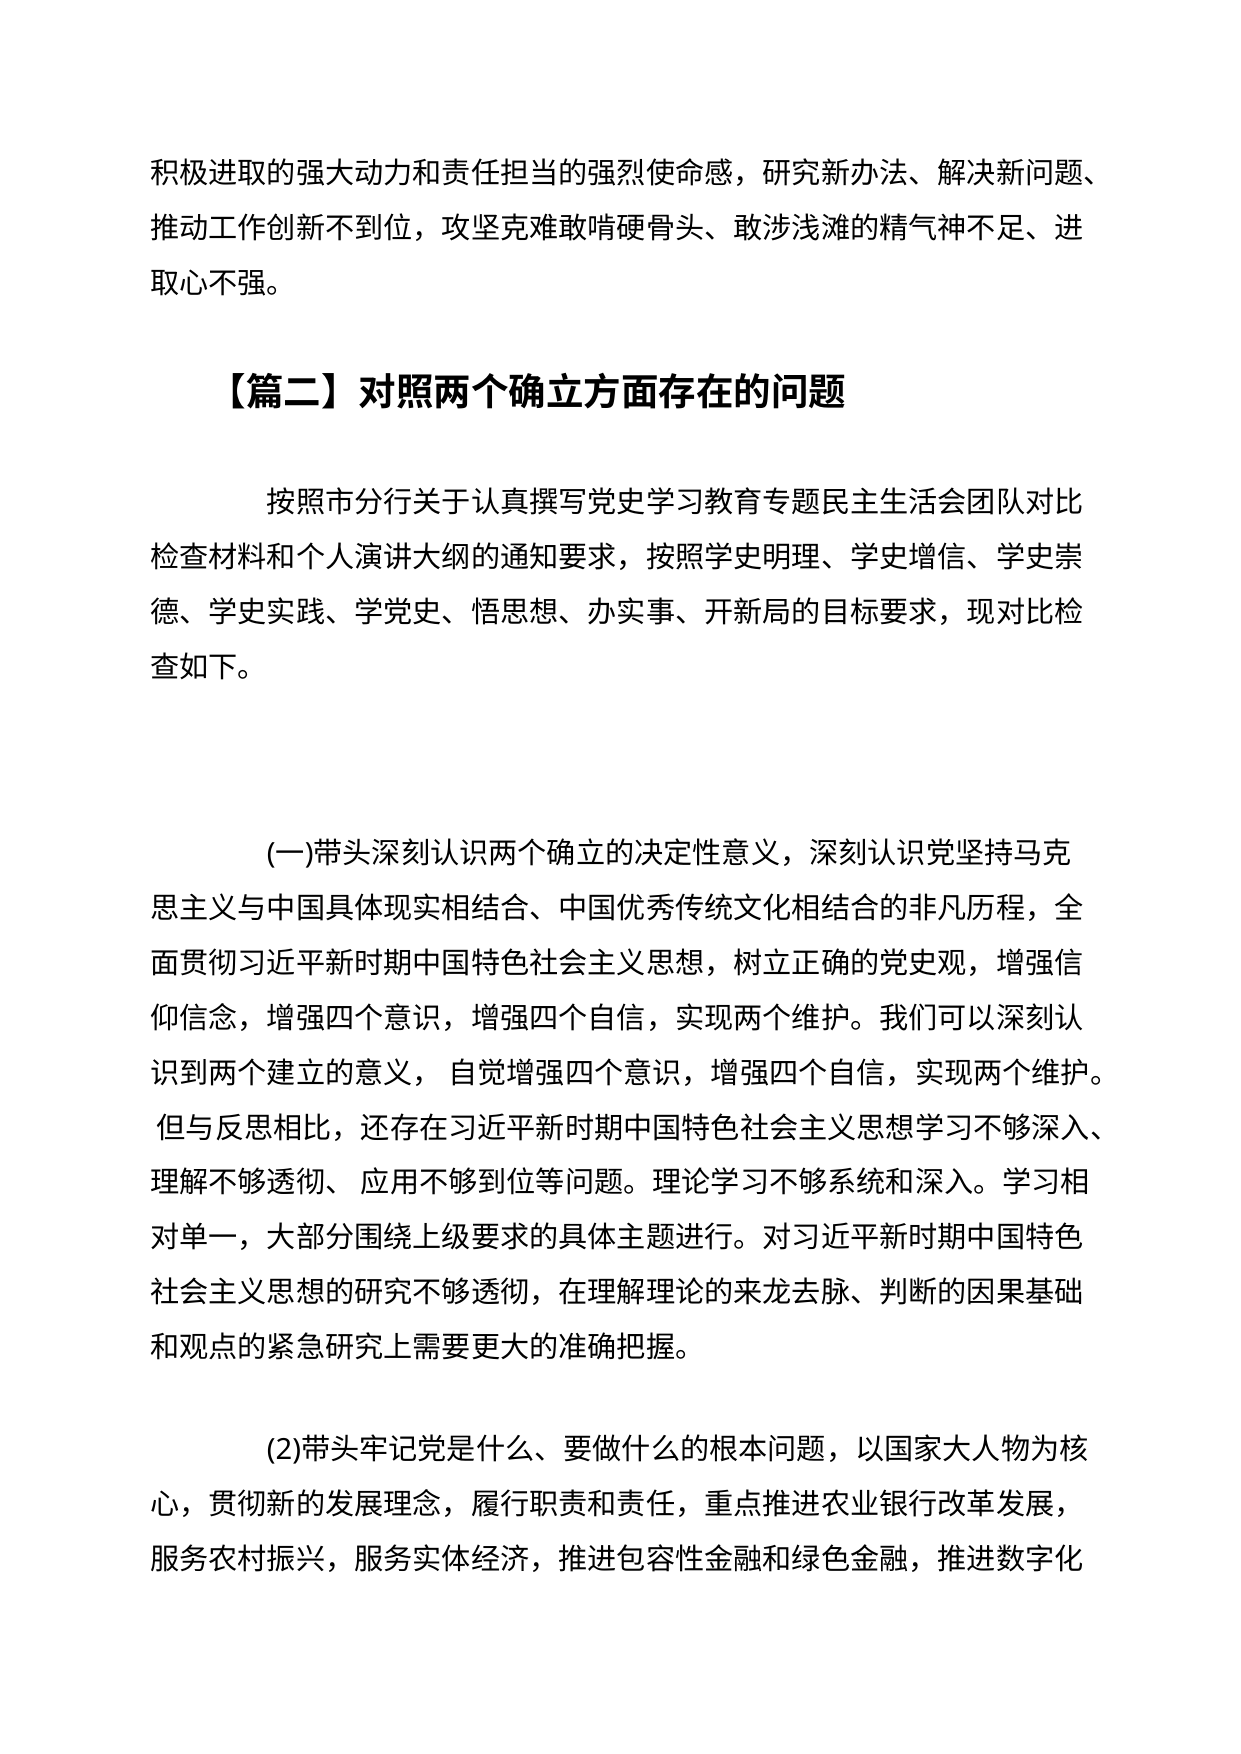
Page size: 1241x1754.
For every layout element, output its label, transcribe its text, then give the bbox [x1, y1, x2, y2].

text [150, 1426, 1090, 1578]
text (一)带头深刻认识两个确立的决定性意义，深刻认识党坚持马克思主义与中国具体现实相结合、中国优秀传统文化相结合的非凡历程，全面贯彻习近平新时期中国特色社会主义思想，树立正确的党史观，增强信仰信念，增强四个意识，增强四个自信，实现两个维护。我们可以深刻认识到两个建立的意义， 自觉增强四个意识，增强四个自信，实现两个维护。 但与反思相比，还存在习近平新时期中国特色社会主义思想学习不够深入、理解不够透彻、 应用不够到位等问题。理论学习不够系统和深入。学习相对单一，大部分围绕上级要求的具体主题进行。对习近平新时期中国特色社会主义思想的研究不够透彻，在理解理论的来龙去脉、判断的因果基础和观点的紧急研究上需要更大的准确把握。 [150, 829, 1090, 1366]
text 按照市分行关于认真撰写党史学习教育专题民主生活会团队对比检查材料和个人演讲大纲的通知要求，按照学史明理、学史增信、学史崇德、学史实践、学党史、悟思想、办实事、开新局的目标要求，现对比检查如下。 [150, 479, 1090, 686]
text 【篇二】对照两个确立方面存在的问题 [150, 362, 1090, 416]
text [150, 150, 1090, 302]
